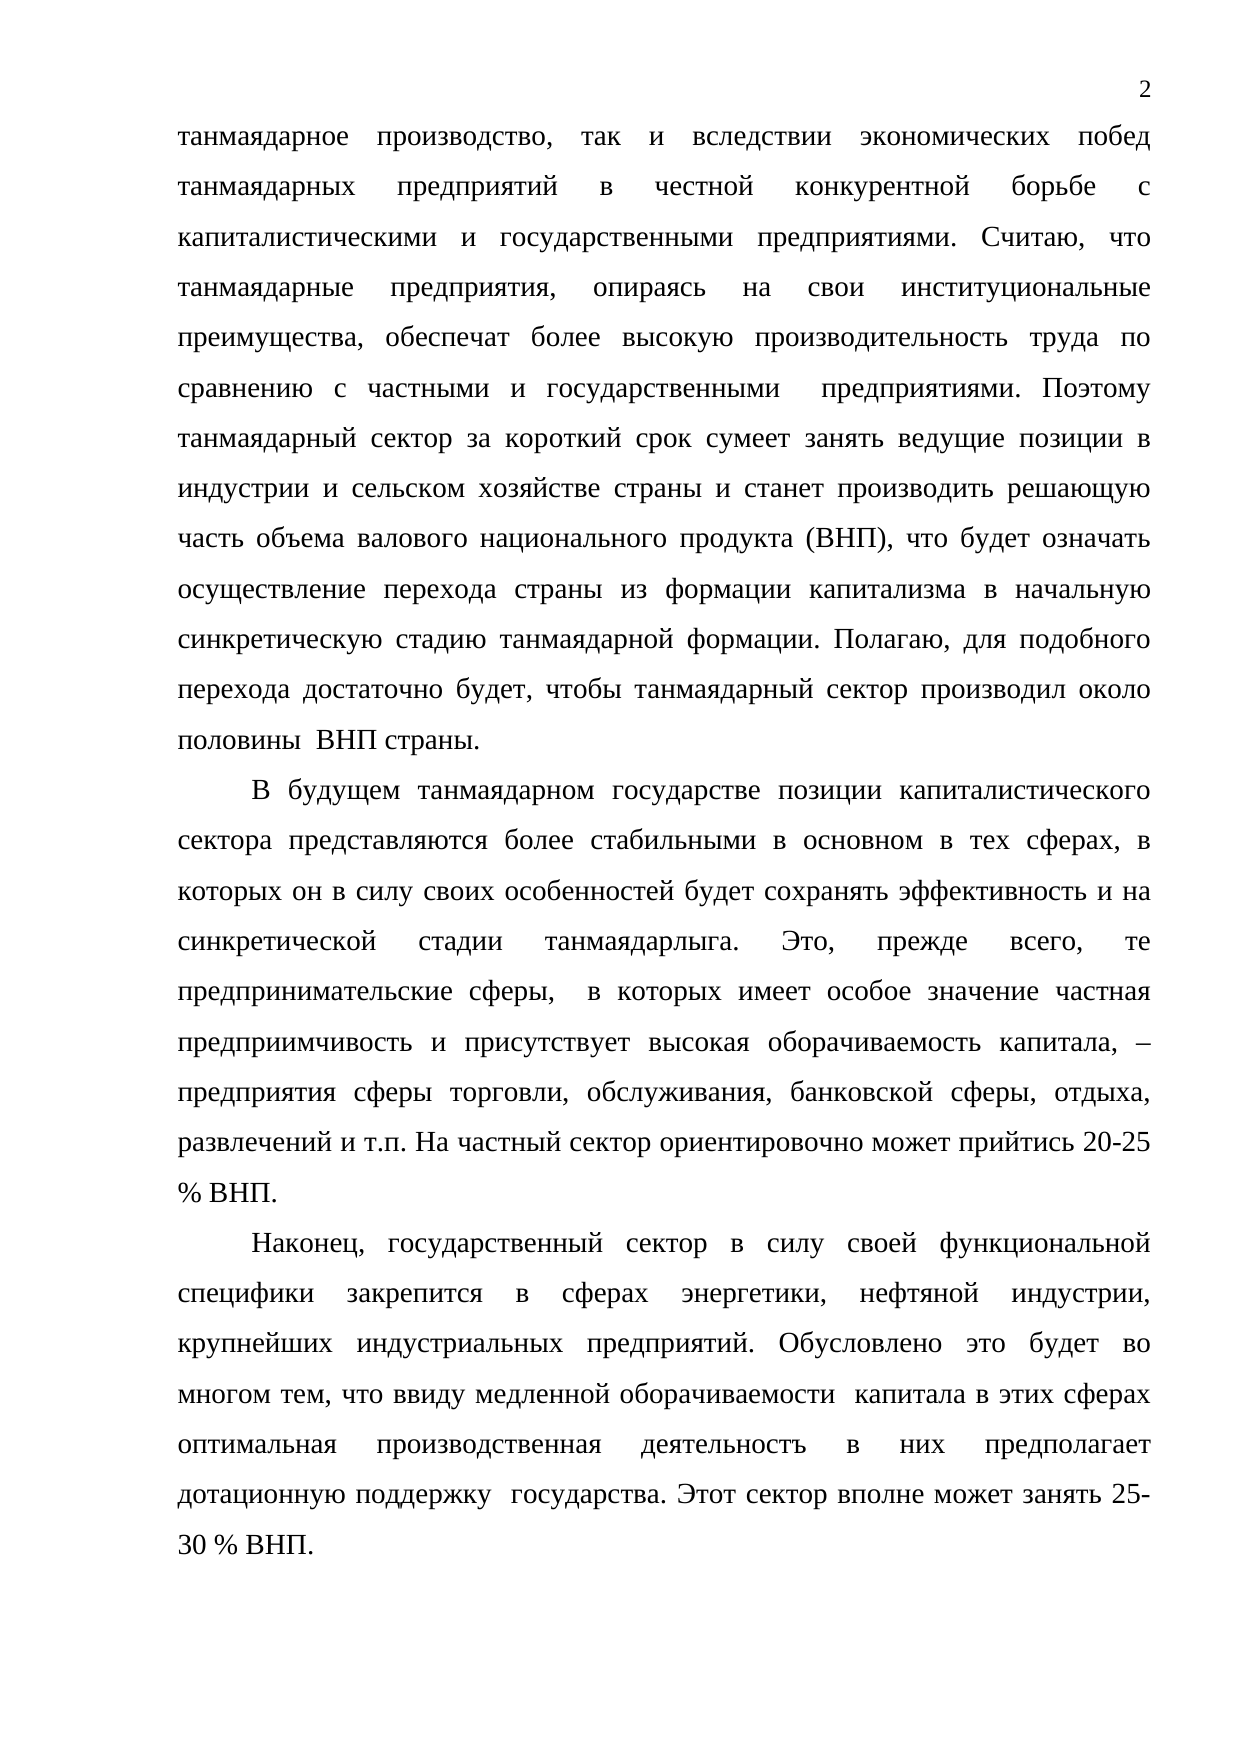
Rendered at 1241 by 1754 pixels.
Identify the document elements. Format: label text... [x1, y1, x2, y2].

text Наконец, государственный сектор в силу своей функциональной специфики закрепится в сферах энергетики, нефтяной индустрии, крупнейших индустриальных предприятий. Обусловлено это будет во многом тем, что ввиду медленной оборачиваемости капитала в этих сферах оптимальная производственная деятельностъ в них предполагает дотационную поддержку государства. Этот сектор вполне может занять 25-30 % ВНП. [177, 1225, 1152, 1560]
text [177, 118, 1152, 755]
text В будущем танмаядарном государстве позиции капиталистического сектора представляются более стабильными в основном в тех сферах, в которых он в силу своих особенностей будет сохранять эффективность и на синкретической стадии танмаядарлыга. Это, прежде всего, те предпринимательские сферы, в которых имеет особое значение частная предприимчивость и присутствует высокая оборачиваемость капитала, – предприятия сферы торговли, обслуживания, банковской сферы, отдыха, развлечений и т.п. На частный сектор ориентировочно может прийтись 20-25 % ВНП. [177, 772, 1152, 1208]
